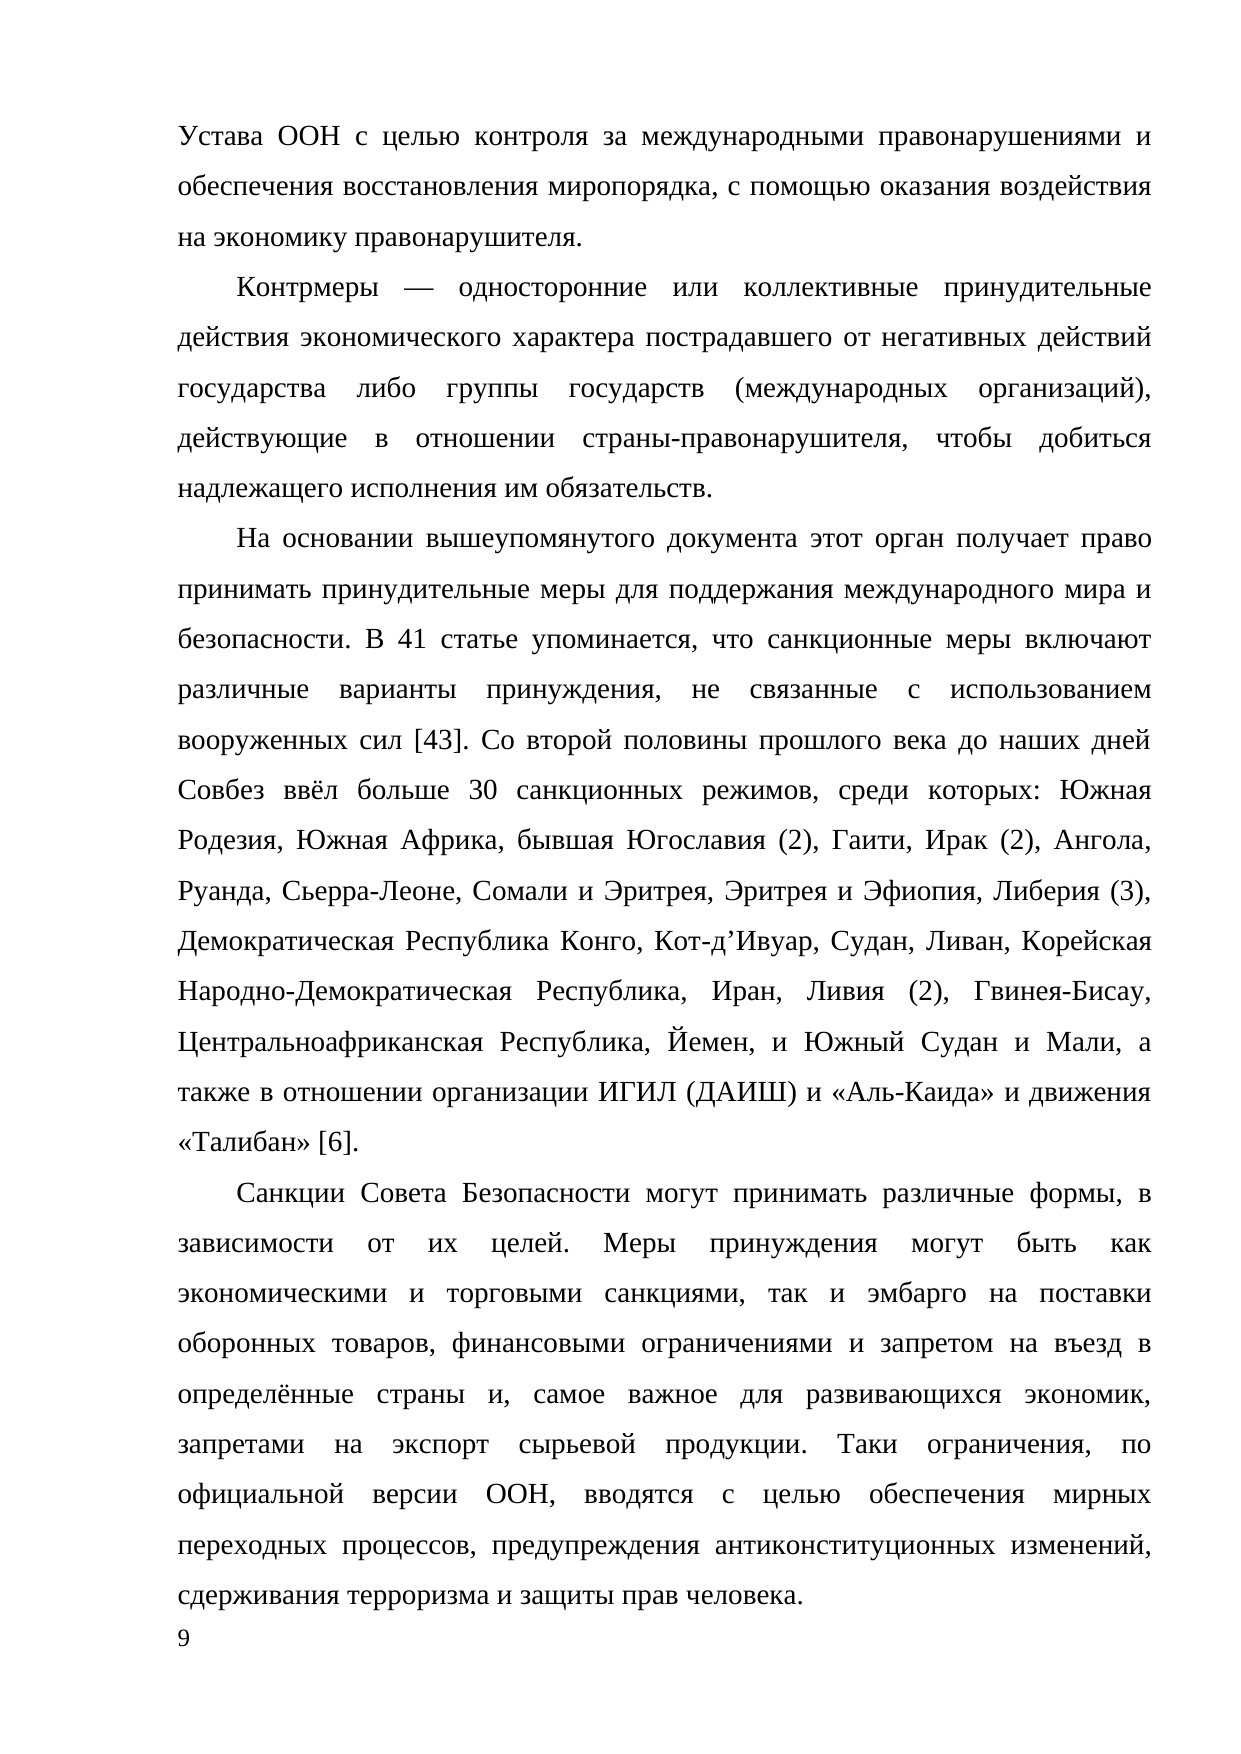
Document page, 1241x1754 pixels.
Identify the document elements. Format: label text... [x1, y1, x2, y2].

text Контрмеры — односторонние или коллективные принудительные действия экономического характера пострадавшего от негативных действий государства либо группы государств (международных организаций), действующие в отношении страны-правонарушителя, чтобы добиться надлежащего исполнения им обязательств. [177, 269, 1152, 504]
text Санкции Совета Безопасности могут принимать различные формы, в зависимости от их целей. Меры принуждения могут быть как экономическими и торговыми санкциями, так и эмбарго на поставки оборонных товаров, финансовыми ограничениями и запретом на въезд в определённые страны и, самое важное для развивающихся экономик, запретами на экспорт сырьевой продукции. Таки ограничения, по официальной версии ООН, вводятся с целью обеспечения мирных переходных процессов, предупреждения антиконституционных изменений, сдерживания терроризма и защиты прав человека. [177, 1175, 1152, 1611]
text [177, 118, 1152, 252]
text На основании вышеупомянутого документа этот орган получает право принимать принудительные меры для поддержания международного мира и безопасности. В 41 статье упоминается, что санкционные меры включают различные варианты принуждения, не связанные с использованием вооруженных сил [43]. Со второй половины прошлого века до наших дней Совбез ввёл больше 30 санкционных режимов, среди которых: Южная Родезия, Южная Африка, бывшая Югославия (2), Гаити, Ирак (2), Ангола, Руанда, Сьерра-Леоне, Сомали и Эритрея, Эритрея и Эфиопия, Либерия (3), Демократическая Республика Конго, Кот-д’Ивуар, Судан, Ливан, Корейская Народно-Демократическая Республика, Иран, Ливия (2), Гвинея-Бисау, Центральноафриканская Республика, Йемен, и Южный Судан и Мали, а также в отношении организации ИГИЛ (ДАИШ) и «Аль-Каида» и движения «Талибан» [6]. [177, 521, 1152, 1158]
